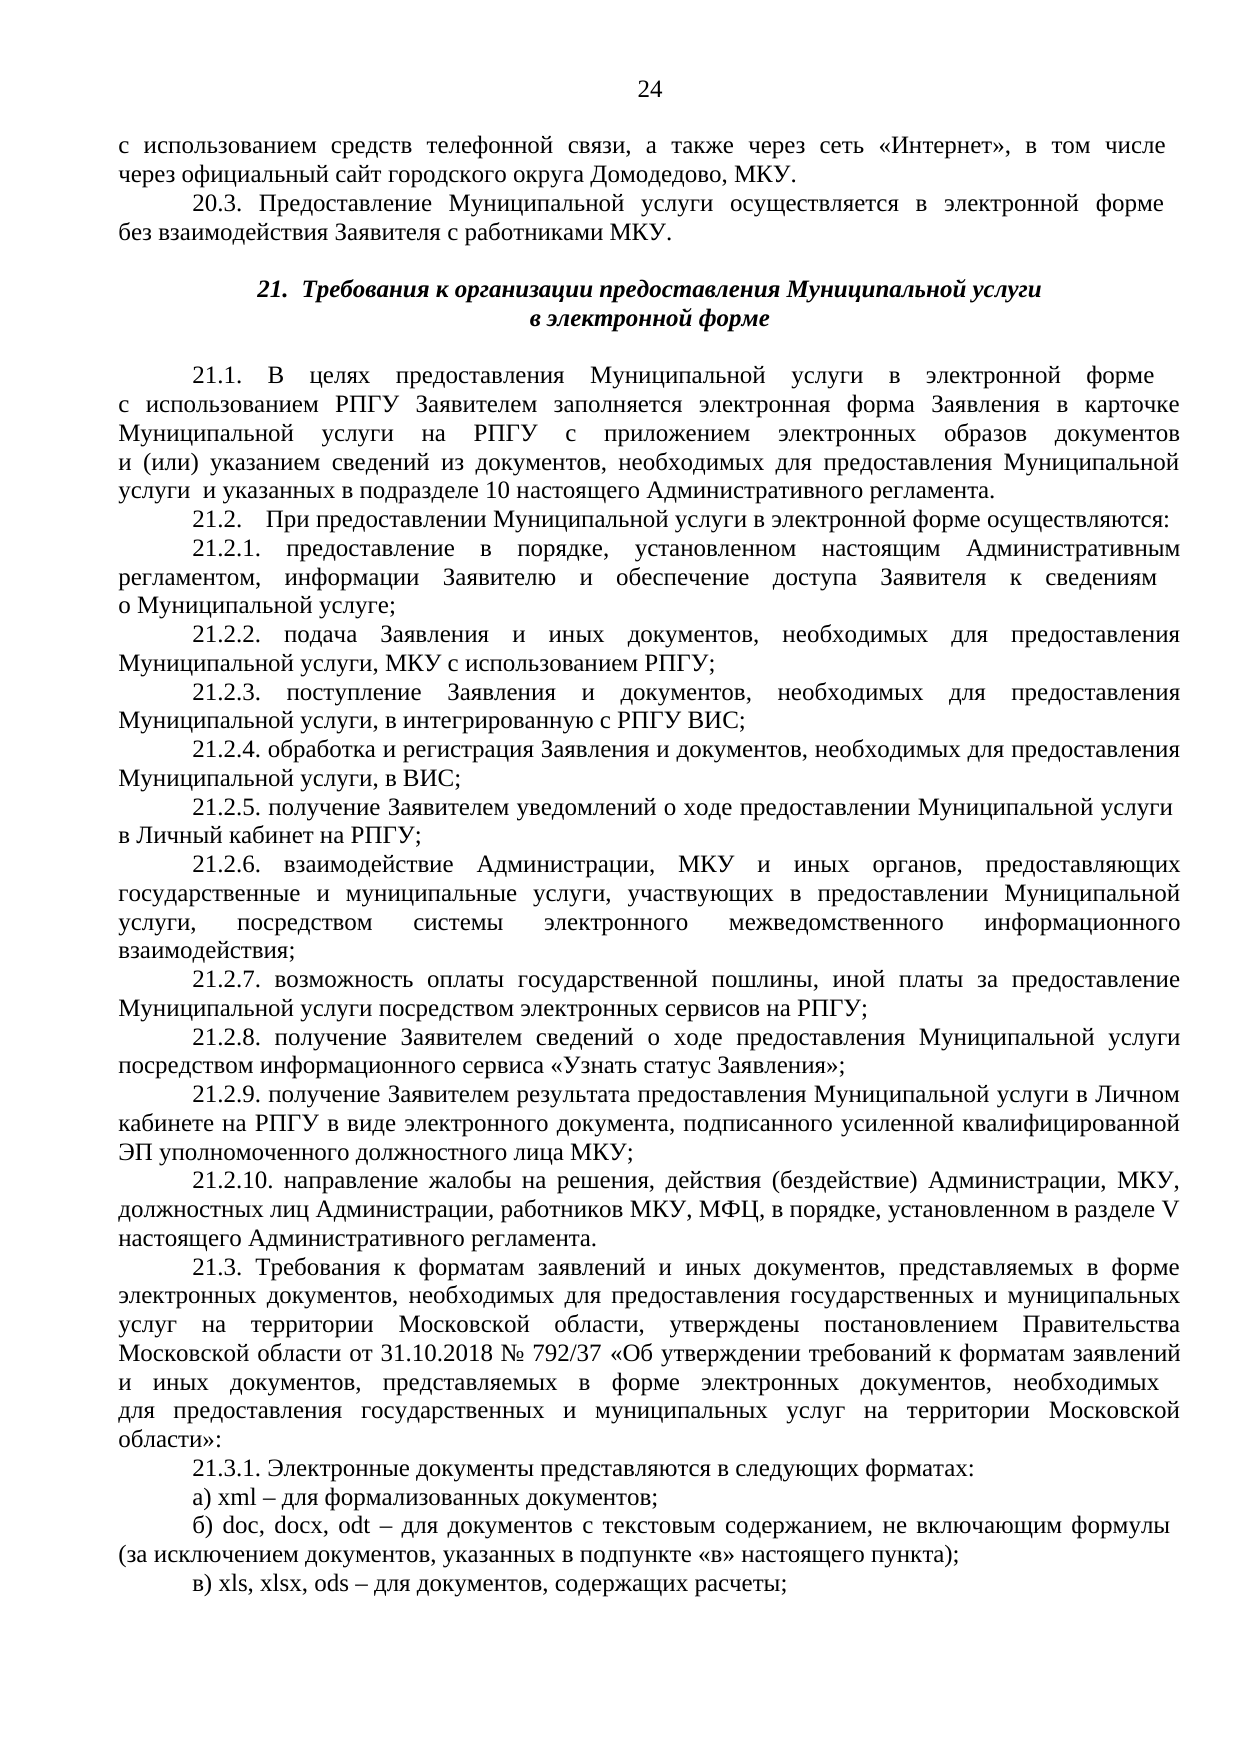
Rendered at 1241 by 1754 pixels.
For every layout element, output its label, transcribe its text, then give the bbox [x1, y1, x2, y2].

list в электронной форме [118, 303, 1181, 332]
list 21.2.1. предоставление в порядке, установленном настоящим Административным регламентом, информации Заявителю и обеспечение доступа Заявителя к сведениям о Муниципальной услуге; [118, 533, 1181, 619]
list 21.2.2. подача Заявления и иных документов, необходимых для предоставления Муниципальной услуги, МКУ с использованием РПГУ; [118, 619, 1181, 677]
list б) doc, docx, odt – для документов с текстовым содержанием, не включающим формулы (за исключением документов, указанных в подпункте «в» настоящего пункта); [118, 1511, 1181, 1568]
list 21. Требования к организации предоставления Муниципальной услуги [118, 274, 1181, 303]
text 20.3. Предоставление Муниципальной услуги осуществляется в электронной форме без взаимодействия Заявителя с работниками МКУ. [118, 188, 1181, 246]
list 21.2.9. получение Заявителем результата предоставления Муниципальной услуги в Личном кабинете на РПГУ в виде электронного документа, подписанного усиленной квалифицированной ЭП уполномоченного должностного лица МКУ; [118, 1079, 1181, 1166]
list 21.2.7. возможность оплаты государственной пошлины, иной платы за предоставление Муниципальной услуги посредством электронных сервисов на РПГУ; [118, 964, 1181, 1022]
list 21.2.6. взаимодействие Администрации, МКУ и иных органов, предоставляющих государственные и муниципальные услуги, участвующих в предоставлении Муниципальной услуги, посредством системы электронного межведомственного информационного взаимодействия; [118, 849, 1181, 964]
list 21.3.1. Электронные документы представляются в следующих форматах: [118, 1453, 1181, 1482]
list 21.1. В целях предоставления Муниципальной услуги в электронной форме с использованием РПГУ Заявителем заполняется электронная форма Заявления в карточке Муниципальной услуги на РПГУ с приложением электронных образов документов и (или) указанием сведений из документов, необходимых для предоставления Муниципальной услуги и указанных в подразделе 10 настоящего Административного регламента. [118, 361, 1181, 504]
list 21.2.4. обработка и регистрация Заявления и документов, необходимых для предоставления Муниципальной услуги, в ВИС; [118, 734, 1181, 792]
text 21.3. Требования к форматам заявлений и иных документов, представляемых в форме электронных документов, необходимых для предоставления государственных и муниципальных услуг на территории Московской области, утверждены постановлением Правительства Московской области от 31.10.2018 № 792/37 «Об утверждении требований к форматам заявлений и иных документов, представляемых в форме электронных документов, необходимых для предоставления государственных и муниципальных услуг на территории Московской области»: [118, 1252, 1181, 1453]
list 21.2.10. направление жалобы на решения, действия (бездействие) Администрации, МКУ, должностных лиц Администрации, работников МКУ, МФЦ, в порядке, установленном в разделе V настоящего Административного регламента. [118, 1166, 1181, 1252]
list 21.2.5. получение Заявителем уведомлений о ходе предоставлении Муниципальной услуги в Личный кабинет на РПГУ; [118, 792, 1181, 849]
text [118, 131, 1181, 188]
list а) xml – для формализованных документов; [118, 1482, 1181, 1511]
list в) xls, xlsx, ods – для документов, содержащих расчеты; [118, 1568, 1181, 1597]
list 21.2.8. получение Заявителем сведений о ходе предоставления Муниципальной услуги посредством информационного сервиса «Узнать статус Заявления»; [118, 1022, 1181, 1079]
list 21.2.3. поступление Заявления и документов, необходимых для предоставления Муниципальной услуги, в интегрированную с РПГУ ВИС; [118, 677, 1181, 734]
list 21.2. При предоставлении Муниципальной услуги в электронной форме осуществляются: [118, 504, 1181, 533]
